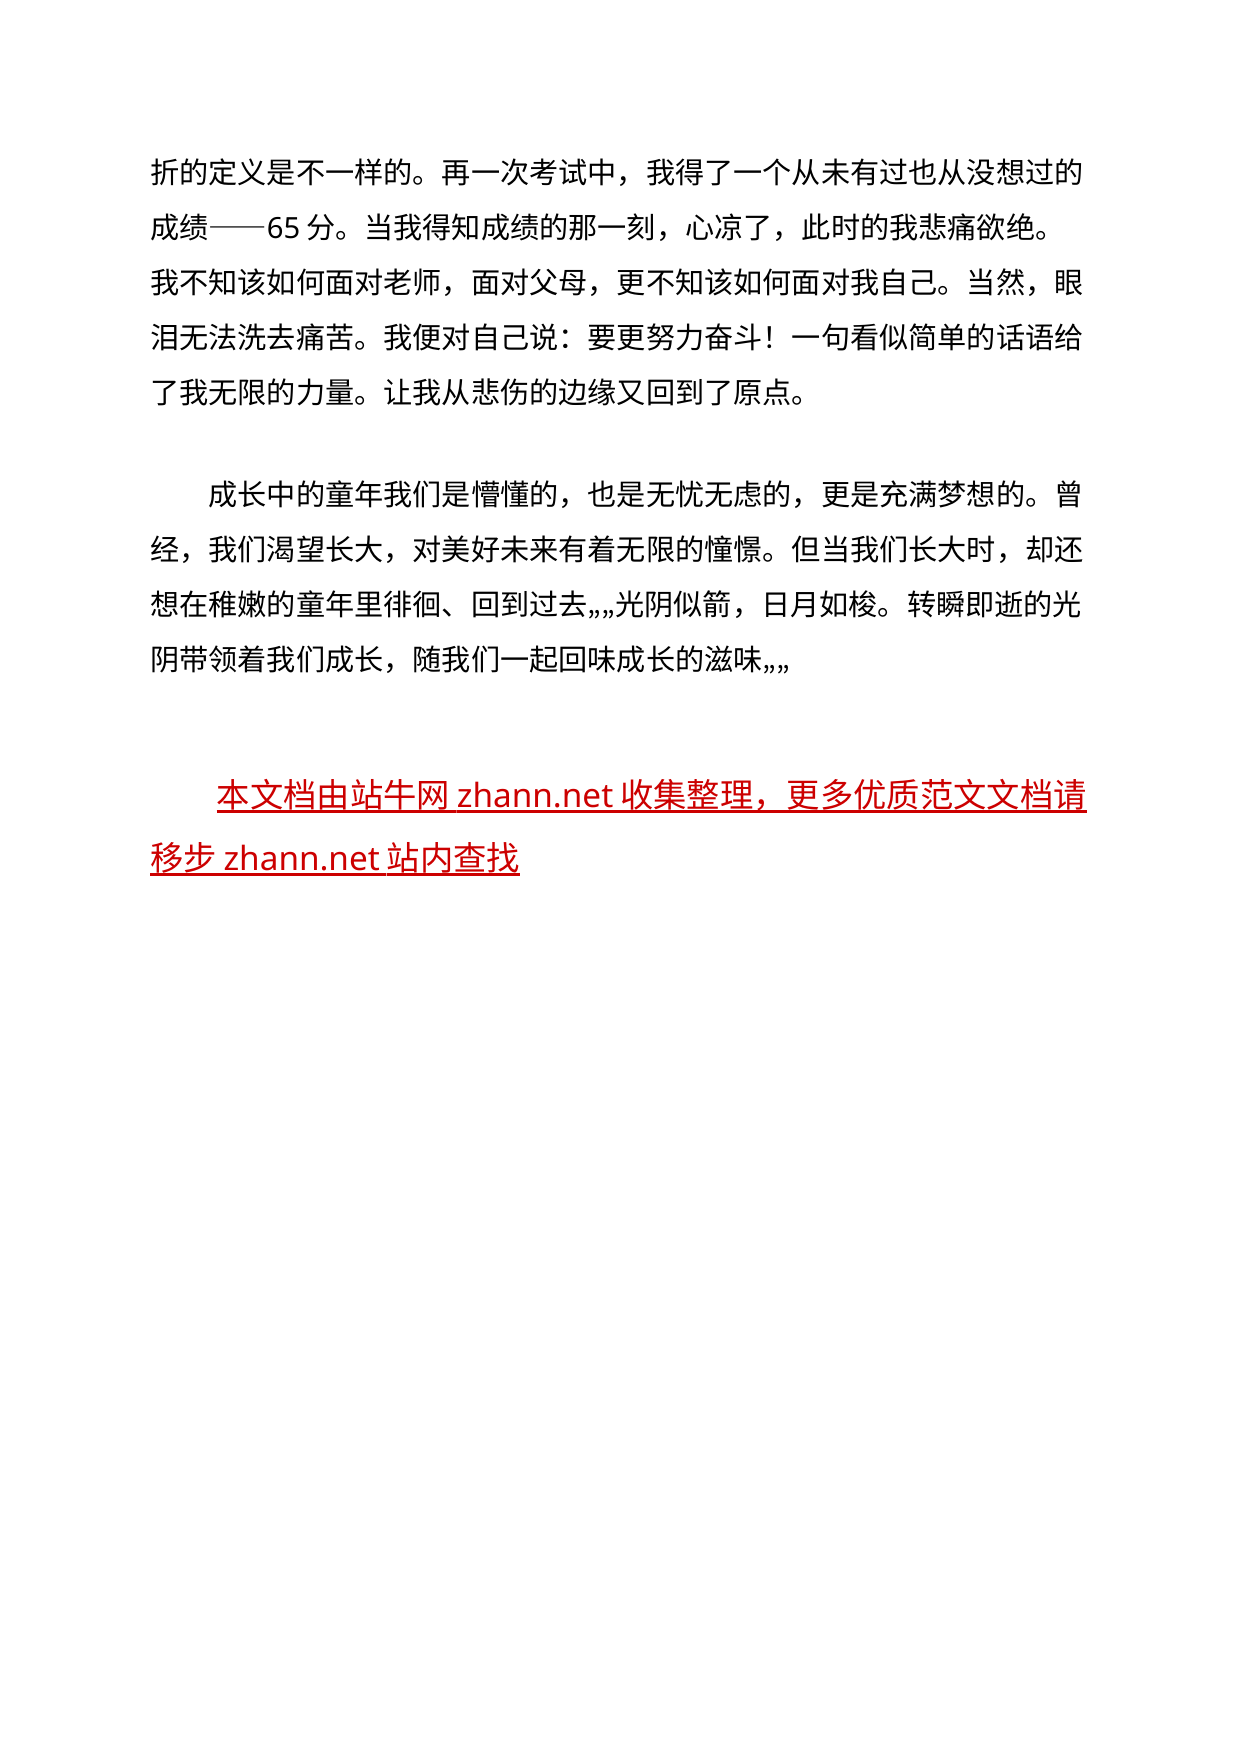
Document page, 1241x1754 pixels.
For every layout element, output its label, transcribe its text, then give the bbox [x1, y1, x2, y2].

text 本文档由站牛网zhann.net收集整理，更多优质范文文档请移步zhann.net站内查找 [150, 769, 1090, 880]
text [150, 150, 1090, 412]
text 成长中的童年我们是懵懂的，也是无忧无虑的，更是充满梦想的。曾经，我们渴望长大，对美好未来有着无限的憧憬。但当我们长大时，却还想在稚嫩的童年里徘徊、回到过去„„光阴似箭，日月如梭。转瞬即逝的光阴带领着我们成长，随我们一起回味成长的滋味„„ [150, 471, 1090, 678]
